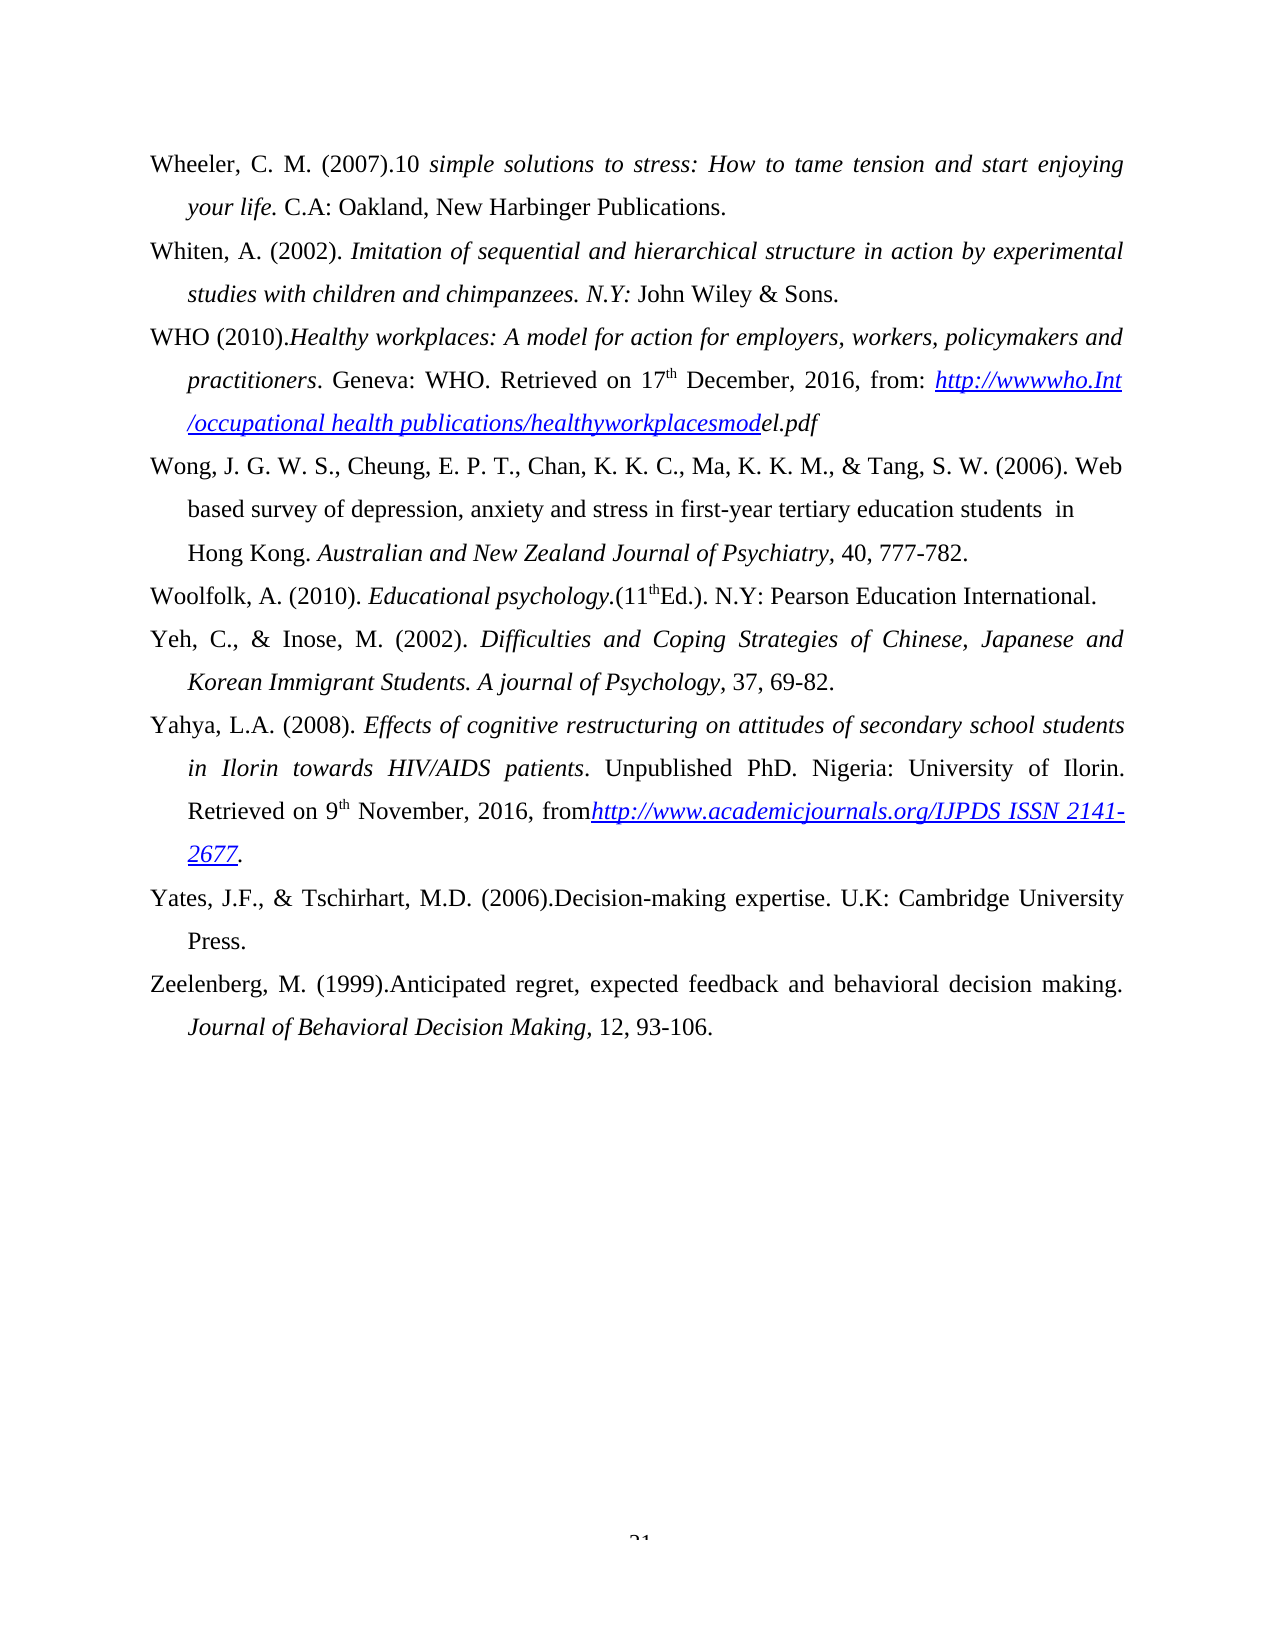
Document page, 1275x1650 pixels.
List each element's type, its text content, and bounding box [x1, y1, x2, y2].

text Whiten, A. (2002). Imitation of sequential and hierarchical structure in action by experimental studies with children and chimpanzees. N.Y: John Wiley & Sons. [150, 236, 1126, 308]
text WHO (2010).Healthy workplaces: A model for action for employers, workers, policymakers and practitioners. Geneva: WHO. Retrieved on 17th December, 2016, from: http://wwwwho.Int [150, 322, 1235, 394]
text Zeelenberg, M. (1999).Anticipated regret, expected feedback and behavioral decision making. [150, 969, 1235, 998]
text Wheeler, C. M. (2007).10 simple solutions to stress: How to tame tension and start enjoying your life. C.A: Oakland, New Harbinger Publications. [150, 149, 1126, 221]
text Yates, J.F., & Tschirhart, M.D. (2006).Decision-making expertise. U.K: Cambridge University Press. [150, 883, 1126, 954]
text Woolfolk, A. (2010). Educational psychology.(11thEd.). N.Y: Pearson Education International. Yeh, C., & Inose, M. (2002). Difficulties and Coping Strategies of Chinese, Japanese and [150, 581, 1125, 653]
text Wong, J. G. W. S., Cheung, E. P. T., Chan, K. K. C., Ma, K. K. M., & Tang, S. W. (2006). Web [150, 451, 1235, 480]
text /occupational health publications/healthyworkplacesmodel.pdf [187, 408, 1235, 437]
text Yahya, L.A. (2008). Effects of cognitive restructuring on attitudes of secondary school students in Ilorin towards HIV/AIDS patients. Unpublished PhD. Nigeria: University of Ilorin. Retrieved on 9th November, 2016, fromhttp://www.academicjournals.org/IJPDS ISSN 2141- 2677. [150, 710, 1126, 868]
text based survey of depression, anxiety and stress in first-year tertiary education students in Hong Kong. Australian and New Zealand Journal of Psychiatry, 40, 777-782. [187, 494, 1119, 566]
text Journal of Behavioral Decision Making, 12, 93-106. [187, 1012, 1235, 1041]
text Korean Immigrant Students. A journal of Psychology, 37, 69-82. [187, 667, 1235, 696]
